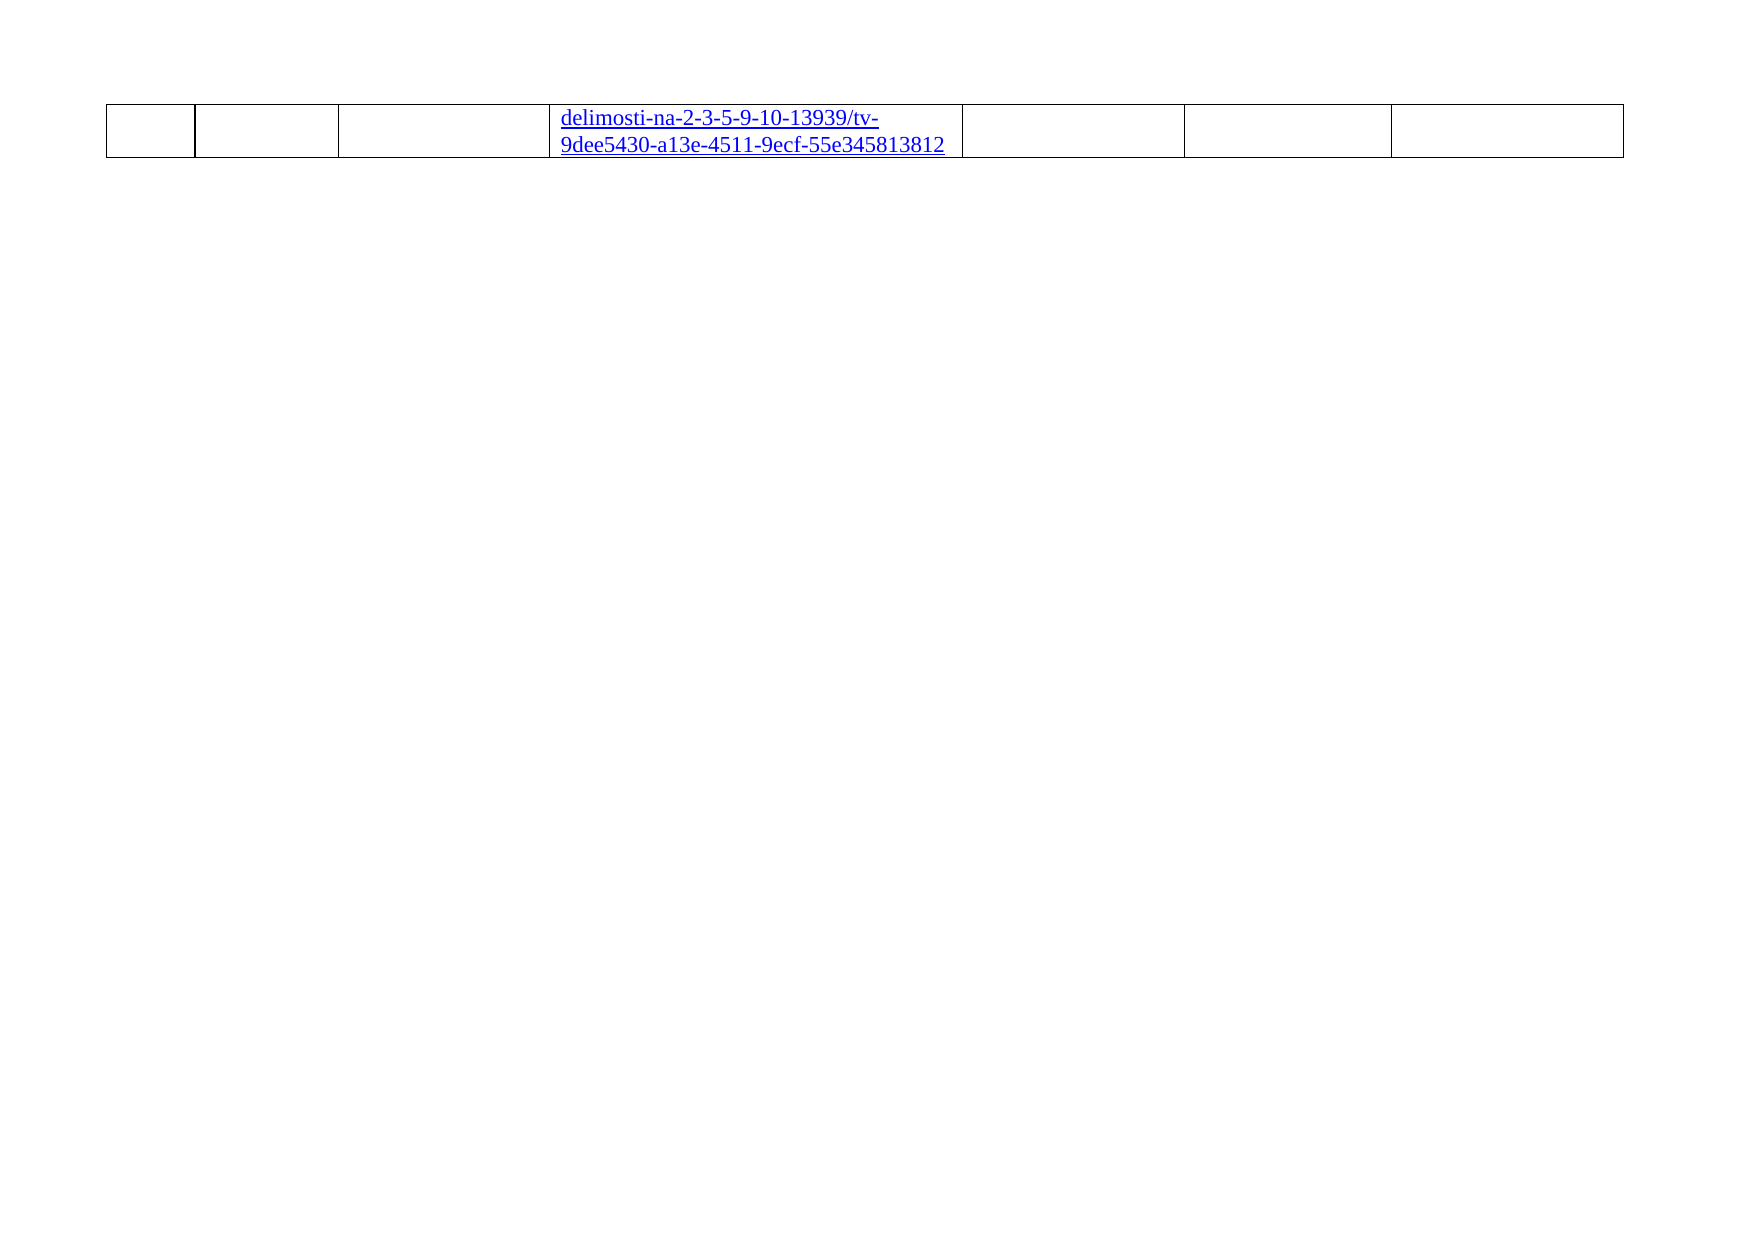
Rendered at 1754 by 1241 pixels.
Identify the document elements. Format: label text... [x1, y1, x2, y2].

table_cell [1185, 105, 1391, 157]
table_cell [196, 105, 338, 157]
table_cell 15.05 [107, 105, 194, 157]
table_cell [1392, 105, 1623, 157]
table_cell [339, 105, 549, 157]
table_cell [963, 105, 1184, 157]
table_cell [550, 105, 962, 157]
